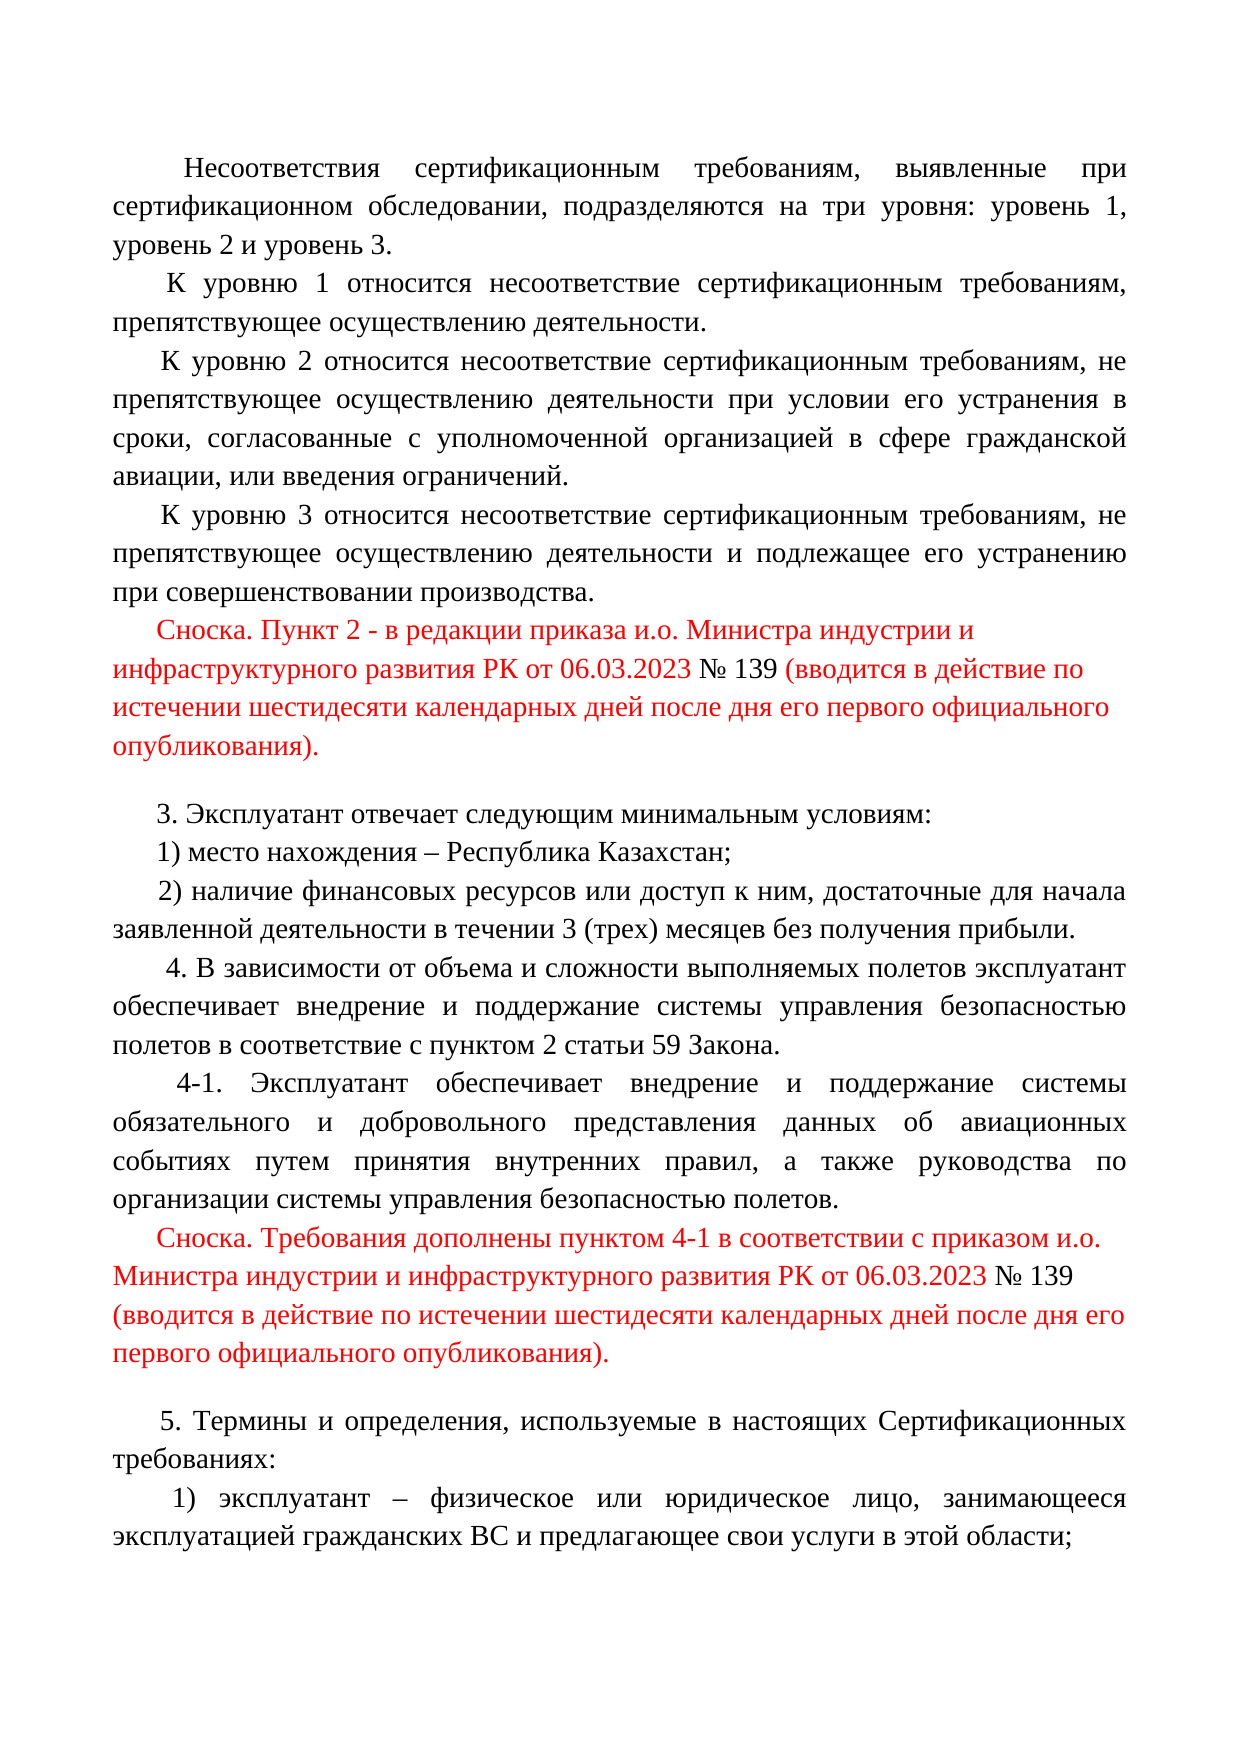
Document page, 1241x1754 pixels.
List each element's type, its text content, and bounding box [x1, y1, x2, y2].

text 4. В зависимости от объема и сложности выполняемых полетов эксплуатант обеспечивает внедрение и поддержание системы управления безопасностью полетов в соответствие с пунктом 2 статьи 59 Закона. [112, 950, 1128, 1061]
text Сноска. Пункт 2 - в редакции приказа и.о. Министра индустрии и инфраструктурного развития РК от 06.03.2023 № 139 (вводится в действие по истечении шестидесяти календарных дней после дня его первого официального опубликования). [112, 612, 1128, 792]
text 4-1. Эксплуатант обеспечивает внедрение и поддержание системы обязательного и добровольного представления данных об авиационных событиях путем принятия внутренних правил, а также руководства по организации системы управления безопасностью полетов. [112, 1066, 1128, 1215]
text К уровню 1 относится несоответствие сертификационным требованиям, препятствующее осуществлению деятельности. [112, 266, 1128, 338]
text 2) наличие финансовых ресурсов или доступ к ним, достаточные для начала заявленной деятельности в течении 3 (трех) месяцев без получения прибыли. [112, 873, 1128, 945]
text 1) место нахождения – Республика Казахстан; [112, 834, 1128, 868]
text К уровню 2 относится несоответствие сертификационным требованиям, не препятствующее осуществлению деятельности при условии его устранения в сроки, согласованные с уполномоченной организацией в сфере гражданской авиации, или введения ограничений. [112, 343, 1128, 492]
text 1) эксплуатант – физическое или юридическое лицо, занимающееся эксплуатацией гражданских ВС и предлагающее свои услуги в этой области; [112, 1480, 1128, 1552]
text 3. Эксплуатант отвечает следующим минимальным условиям: [112, 796, 1128, 829]
text Несоответствия сертификационным требованиям, выявленные при сертификационном обследовании, подразделяются на три уровня: уровень 1, уровень 2 и уровень 3. [112, 150, 1128, 261]
text Сноска. Требования дополнены пунктом 4-1 в соответствии с приказом и.о. Министра индустрии и инфраструктурного развития РК от 06.03.2023 № 139 (вводится в действие по истечении шестидесяти календарных дней после дня его первого официального опубликования). [112, 1220, 1128, 1399]
text К уровню 3 относится несоответствие сертификационным требованиям, не препятствующее осуществлению деятельности и подлежащее его устранению при совершенствовании производства. [112, 497, 1128, 607]
text 5. Термины и определения, используемые в настоящих Сертификационных требованиях: [112, 1403, 1128, 1475]
